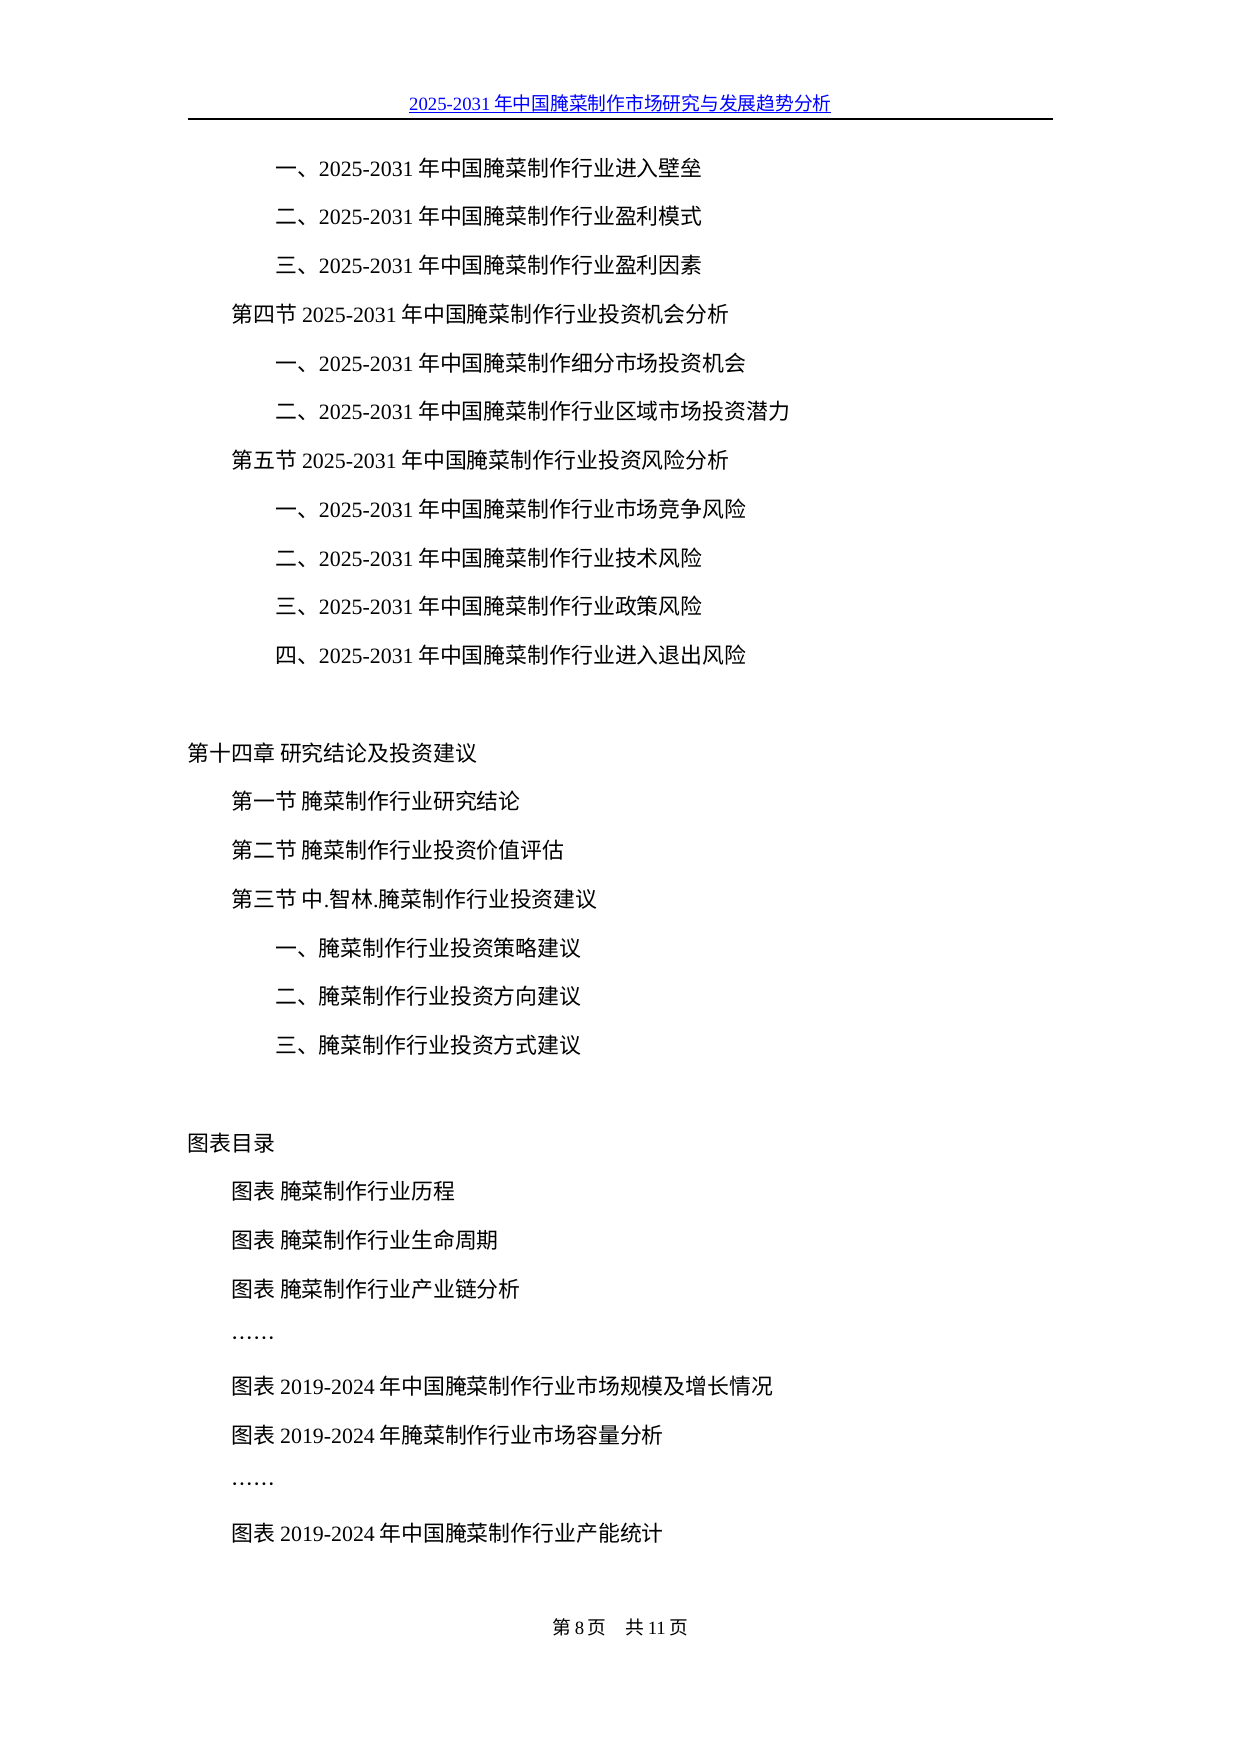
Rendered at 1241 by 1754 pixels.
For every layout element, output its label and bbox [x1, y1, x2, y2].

text [187, 150, 1053, 1548]
